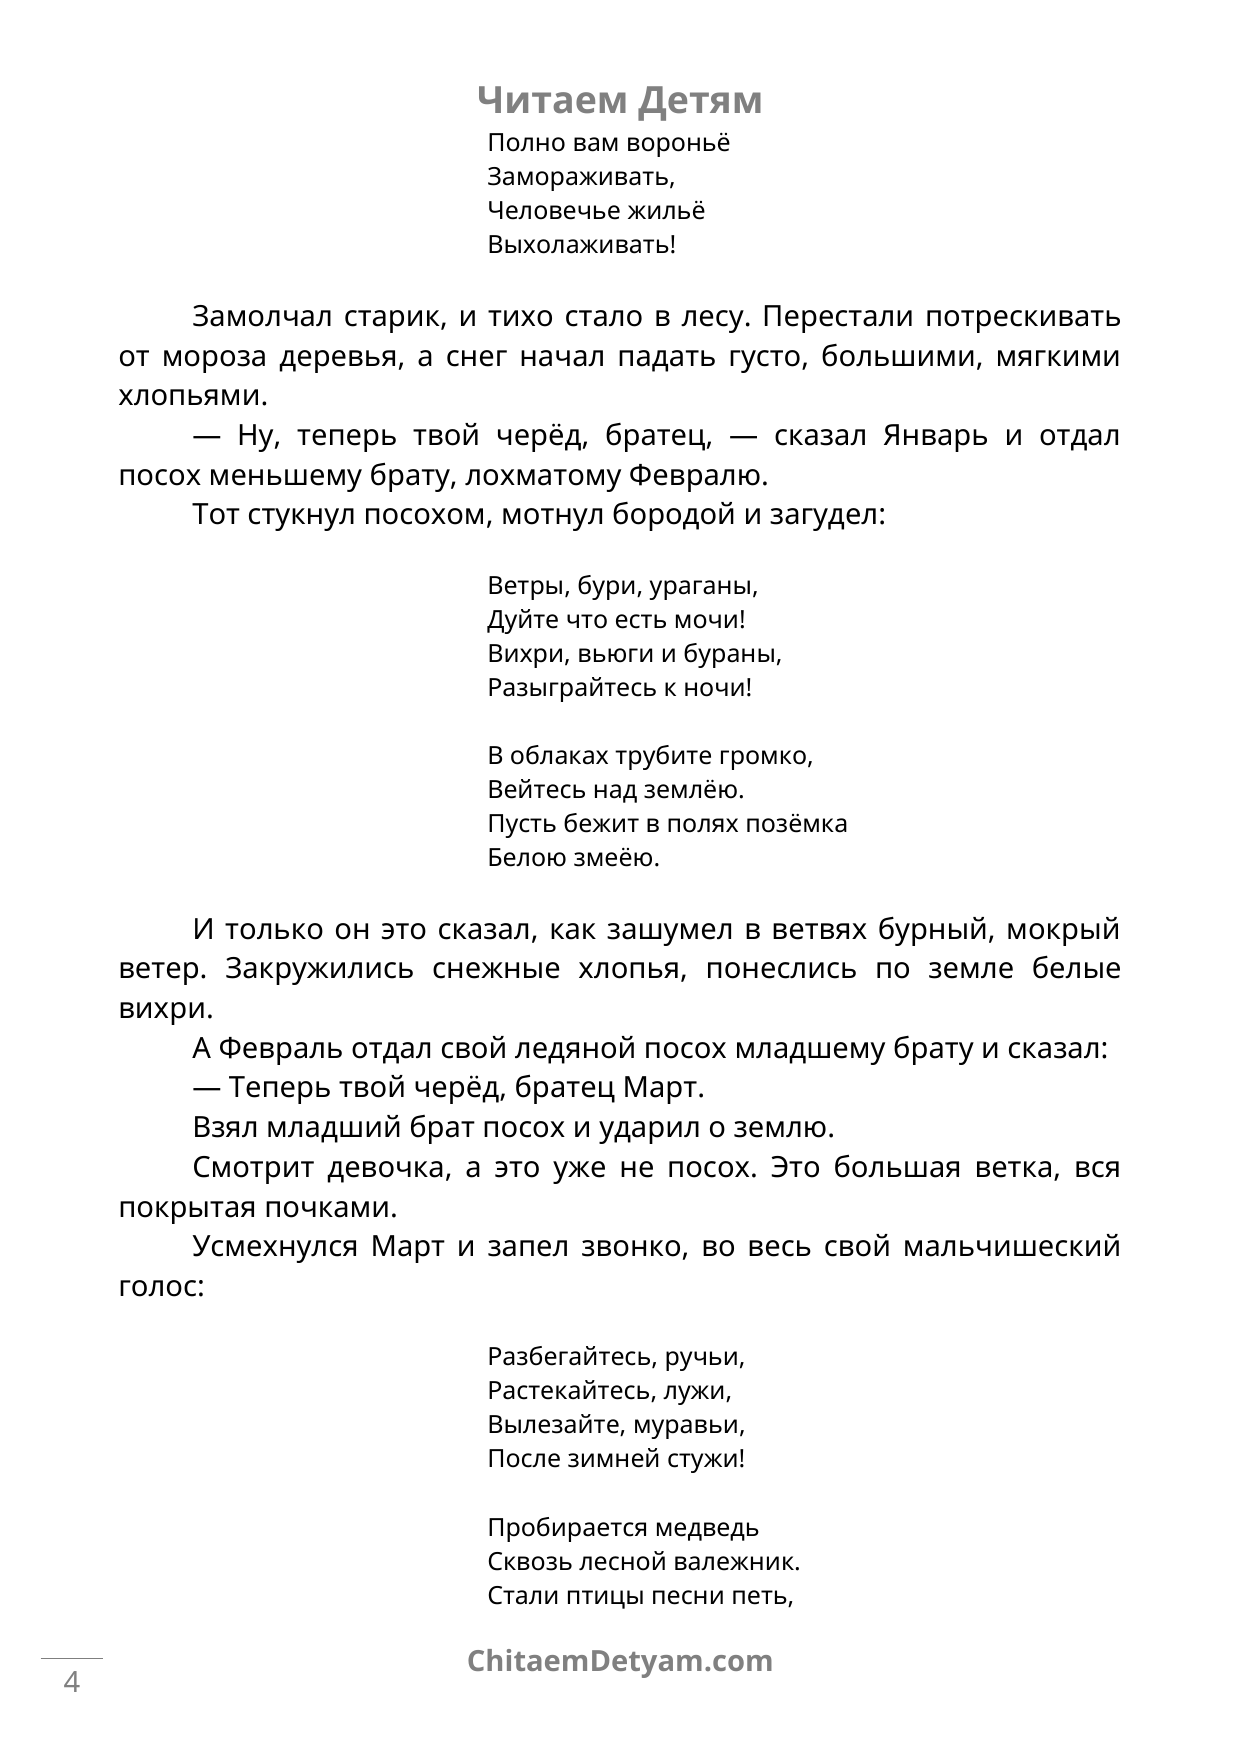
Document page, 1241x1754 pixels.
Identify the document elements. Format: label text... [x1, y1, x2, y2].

text Ветры, бури, ураганы, [413, 567, 1122, 601]
text Выхолаживать! [413, 227, 1122, 261]
text Разыграйтесь к ночи! [413, 669, 1122, 704]
text — Теперь твой черёд, братец Март. [118, 1067, 1122, 1106]
text Взял младший брат посох и ударил о землю. [118, 1106, 1122, 1146]
text Дуйте что есть мочи! [413, 601, 1122, 636]
text Замолчал старик, и тихо стало в лесу. Перестали потрескивать от мороза деревья, а снег начал падать густо, большими, мягкими хлопьями. [118, 295, 1122, 414]
text Пусть бежит в полях позёмка [413, 806, 1122, 840]
text Вихри, вьюги и бураны, [413, 636, 1122, 669]
text В облаках трубите громко, [413, 738, 1122, 772]
text — Ну, теперь твой черёд, братец, — сказал Январь и отдал посох меньшему брату, лохматому Февралю. [118, 414, 1122, 494]
text Растекайтесь, лужи, [413, 1373, 1122, 1407]
text И только он это сказал, как зашумел в ветвях бурный, мокрый ветер. Закружились снежные хлопья, понеслись по земле белые вихри. [118, 908, 1122, 1027]
text Вылезайте, муравьи, [413, 1407, 1122, 1441]
text Тот стукнул посохом, мотнул бородой и загудел: [118, 494, 1122, 533]
text Разбегайтесь, ручьи, [413, 1339, 1122, 1373]
text Сквозь лесной валежник. [413, 1543, 1122, 1577]
text Усмехнулся Март и запел звонко, во весь свой мальчишеский голос: [118, 1226, 1122, 1305]
text Смотрит девочка, а это уже не посох. Это большая ветка, вся покрытая почками. [118, 1146, 1122, 1226]
text Вейтесь над землёю. [413, 772, 1122, 806]
text Белою змеёю. [413, 840, 1122, 874]
text Замораживать, [413, 159, 1122, 193]
text После зимней стужи! [413, 1441, 1122, 1475]
text Полно вам вороньё [413, 125, 1122, 159]
text Человечье жильё [413, 193, 1122, 227]
text Стали птицы песни петь, [413, 1577, 1122, 1611]
text А Февраль отдал свой ледяной посох младшему брату и сказал: [118, 1027, 1122, 1067]
text Пробирается медведь [413, 1509, 1122, 1543]
